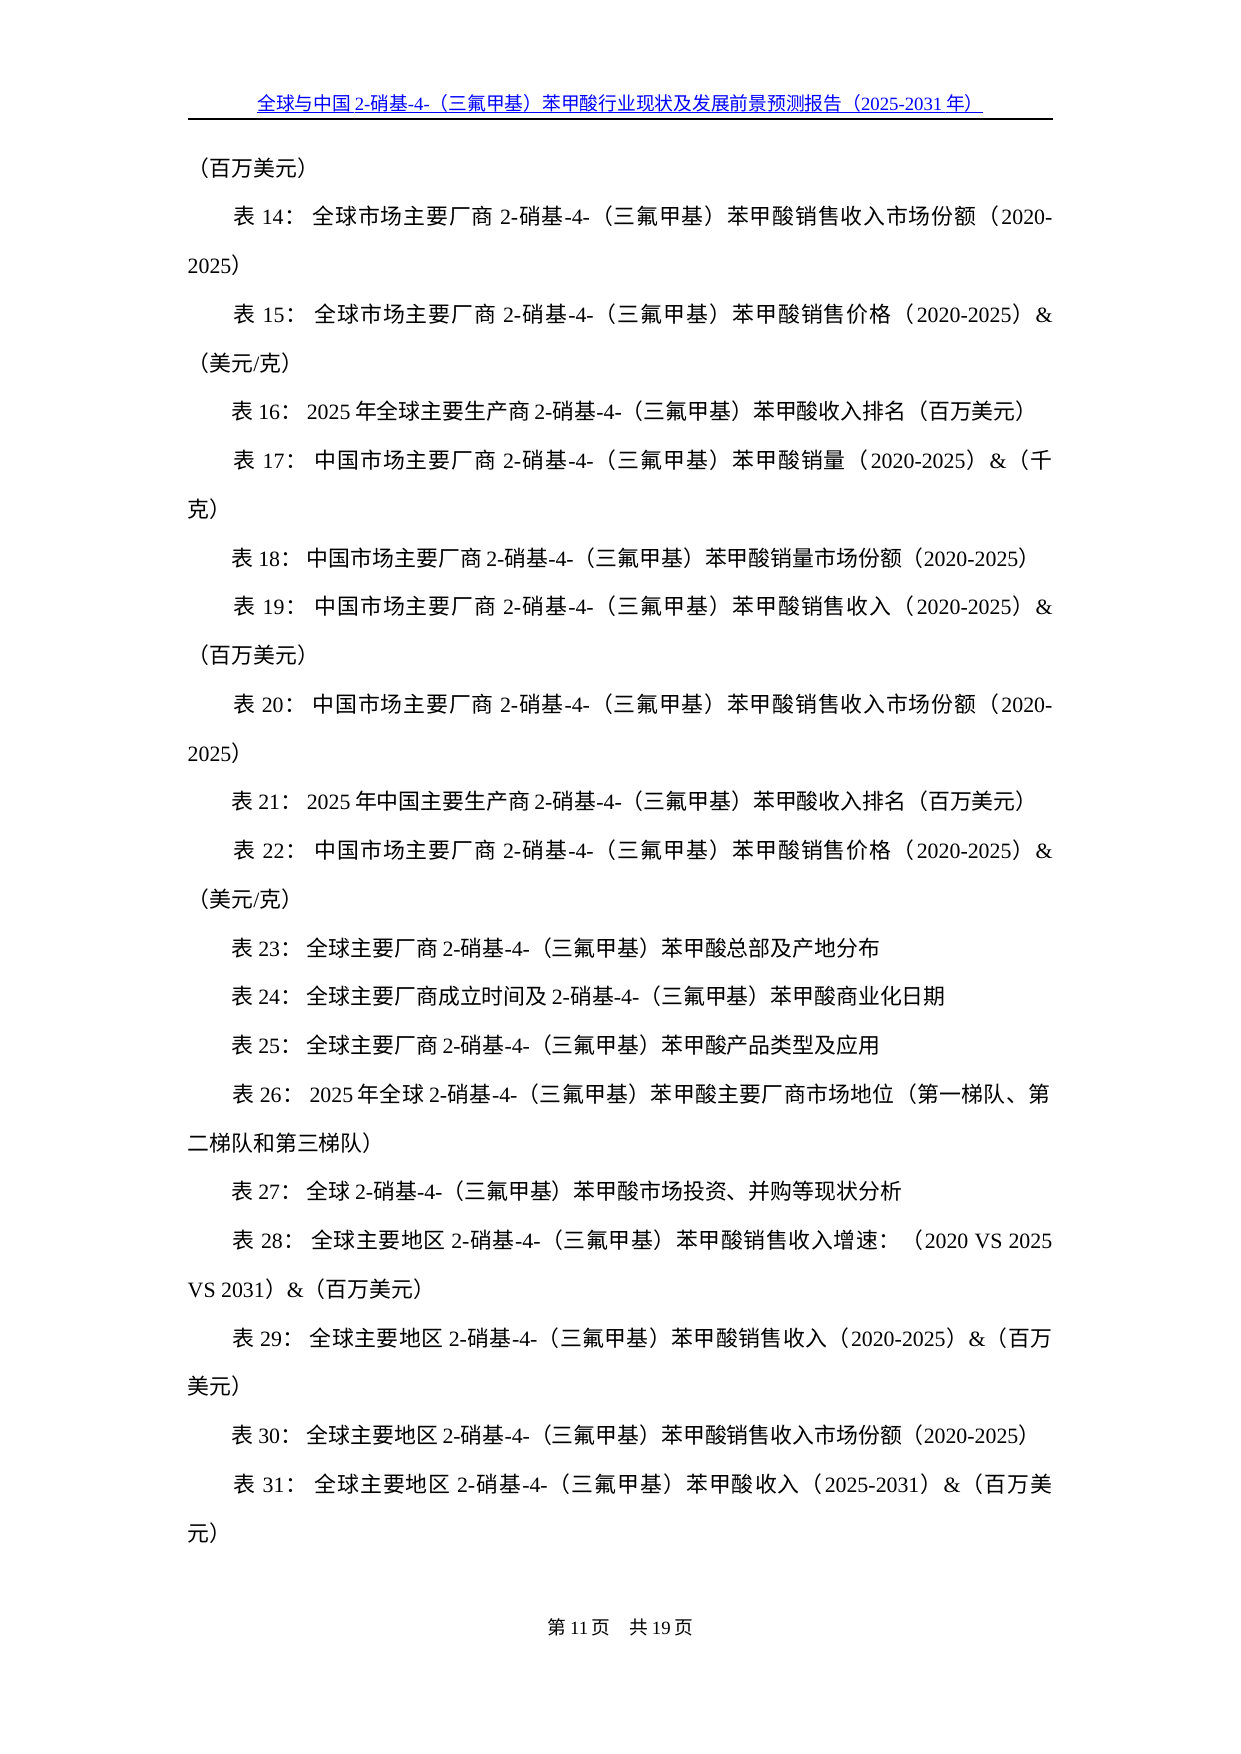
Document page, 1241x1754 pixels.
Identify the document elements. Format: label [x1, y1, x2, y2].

text [187, 150, 1053, 1548]
